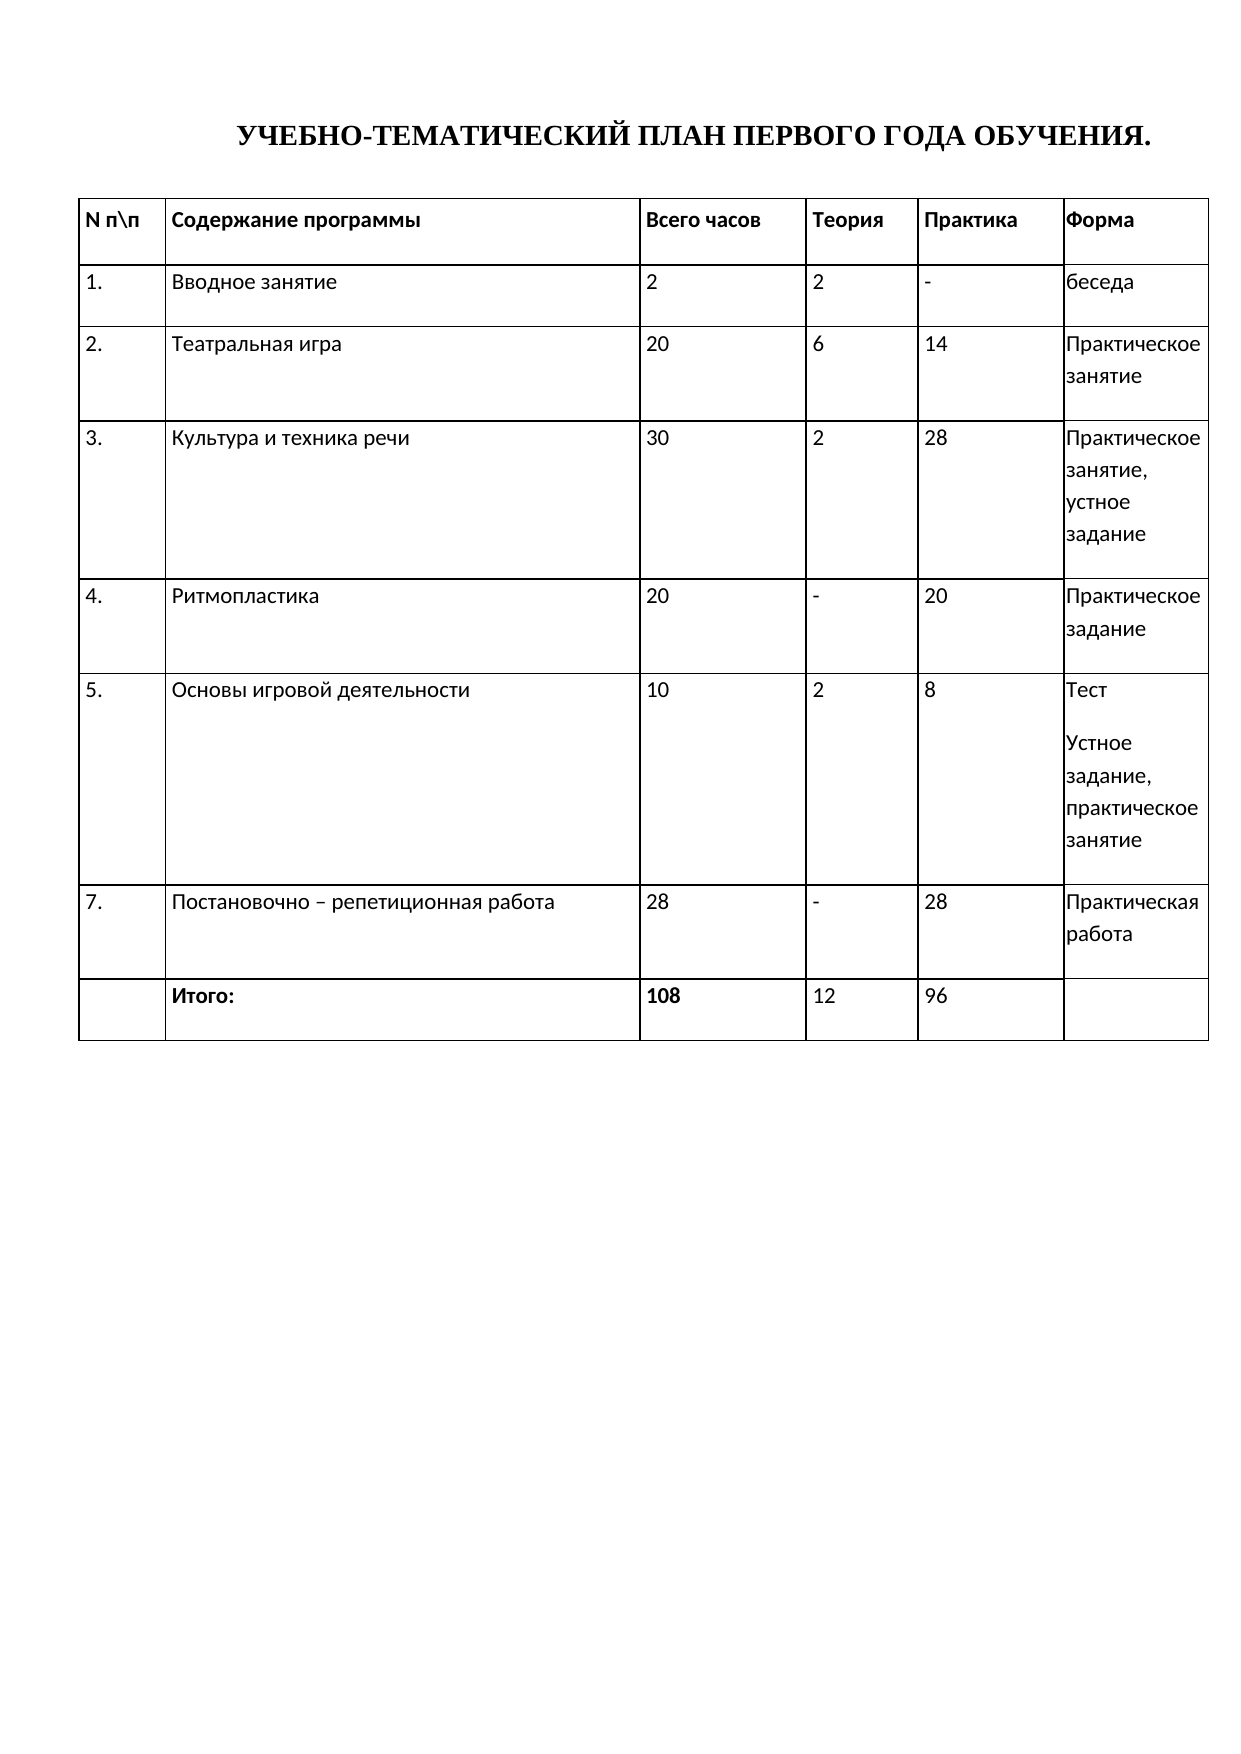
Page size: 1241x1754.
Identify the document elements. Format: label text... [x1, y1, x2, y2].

table_cell Вводное занятие [166, 266, 639, 326]
table_cell беседа [1065, 265, 1208, 326]
table_header N п\п [80, 199, 165, 264]
table_cell 12 [807, 980, 917, 1040]
table_cell 1. [80, 266, 165, 326]
table_cell Театральная игра [166, 327, 639, 420]
table_cell Практическое занятие, устное задание [1065, 421, 1208, 578]
table_cell Основы игровой деятельности [166, 674, 639, 884]
table_cell 6 [807, 327, 917, 420]
table_cell - [919, 266, 1063, 326]
table_cell 28 [641, 886, 805, 978]
table_cell 2 [807, 674, 917, 884]
table_cell Ритмопластика [166, 580, 639, 672]
table_cell 96 [919, 980, 1063, 1040]
text УЧЕБНО-ТЕМАТИЧЕСКИЙ ПЛАН ПЕРВОГО ГОДА ОБУЧЕНИЯ. [177, 118, 1152, 152]
table_cell 14 [919, 327, 1063, 420]
table_cell 8 [919, 674, 1063, 884]
table_cell [80, 980, 165, 1040]
table_cell 7. [80, 886, 165, 978]
table_header Всего часов [641, 199, 805, 264]
table_cell 20 [641, 327, 805, 420]
table_cell 20 [919, 580, 1063, 672]
table_cell 20 [641, 580, 805, 672]
table_cell Тест Устное задание, практическое занятие [1065, 674, 1208, 884]
table_header Содержание программы [166, 199, 639, 264]
table_cell - [807, 580, 917, 672]
table_cell 30 [641, 422, 805, 578]
table_header Практика [919, 199, 1063, 264]
table_cell 2 [807, 422, 917, 578]
table_cell 10 [641, 674, 805, 884]
table_header Теория [807, 199, 917, 264]
table_cell 28 [919, 422, 1063, 578]
table_cell 4. [80, 580, 165, 672]
table_cell 5. [80, 674, 165, 884]
table_cell Практическое задание [1065, 579, 1208, 672]
table_cell Практическая работа [1065, 885, 1208, 978]
table_cell [1065, 979, 1208, 1040]
table_cell 2 [807, 266, 917, 326]
table_cell - [807, 886, 917, 978]
table_cell 108 [641, 980, 805, 1040]
table_cell Итого: [166, 980, 639, 1040]
table_cell 2. [80, 327, 165, 420]
table_header Форма [1065, 199, 1208, 264]
table_cell 28 [919, 886, 1063, 978]
table_cell 2 [641, 266, 805, 326]
table_cell 3. [80, 422, 165, 578]
table_cell Практическое занятие [1065, 327, 1208, 420]
table_cell Постановочно – репетиционная работа [166, 886, 639, 978]
table_cell Культура и техника речи [166, 422, 639, 578]
